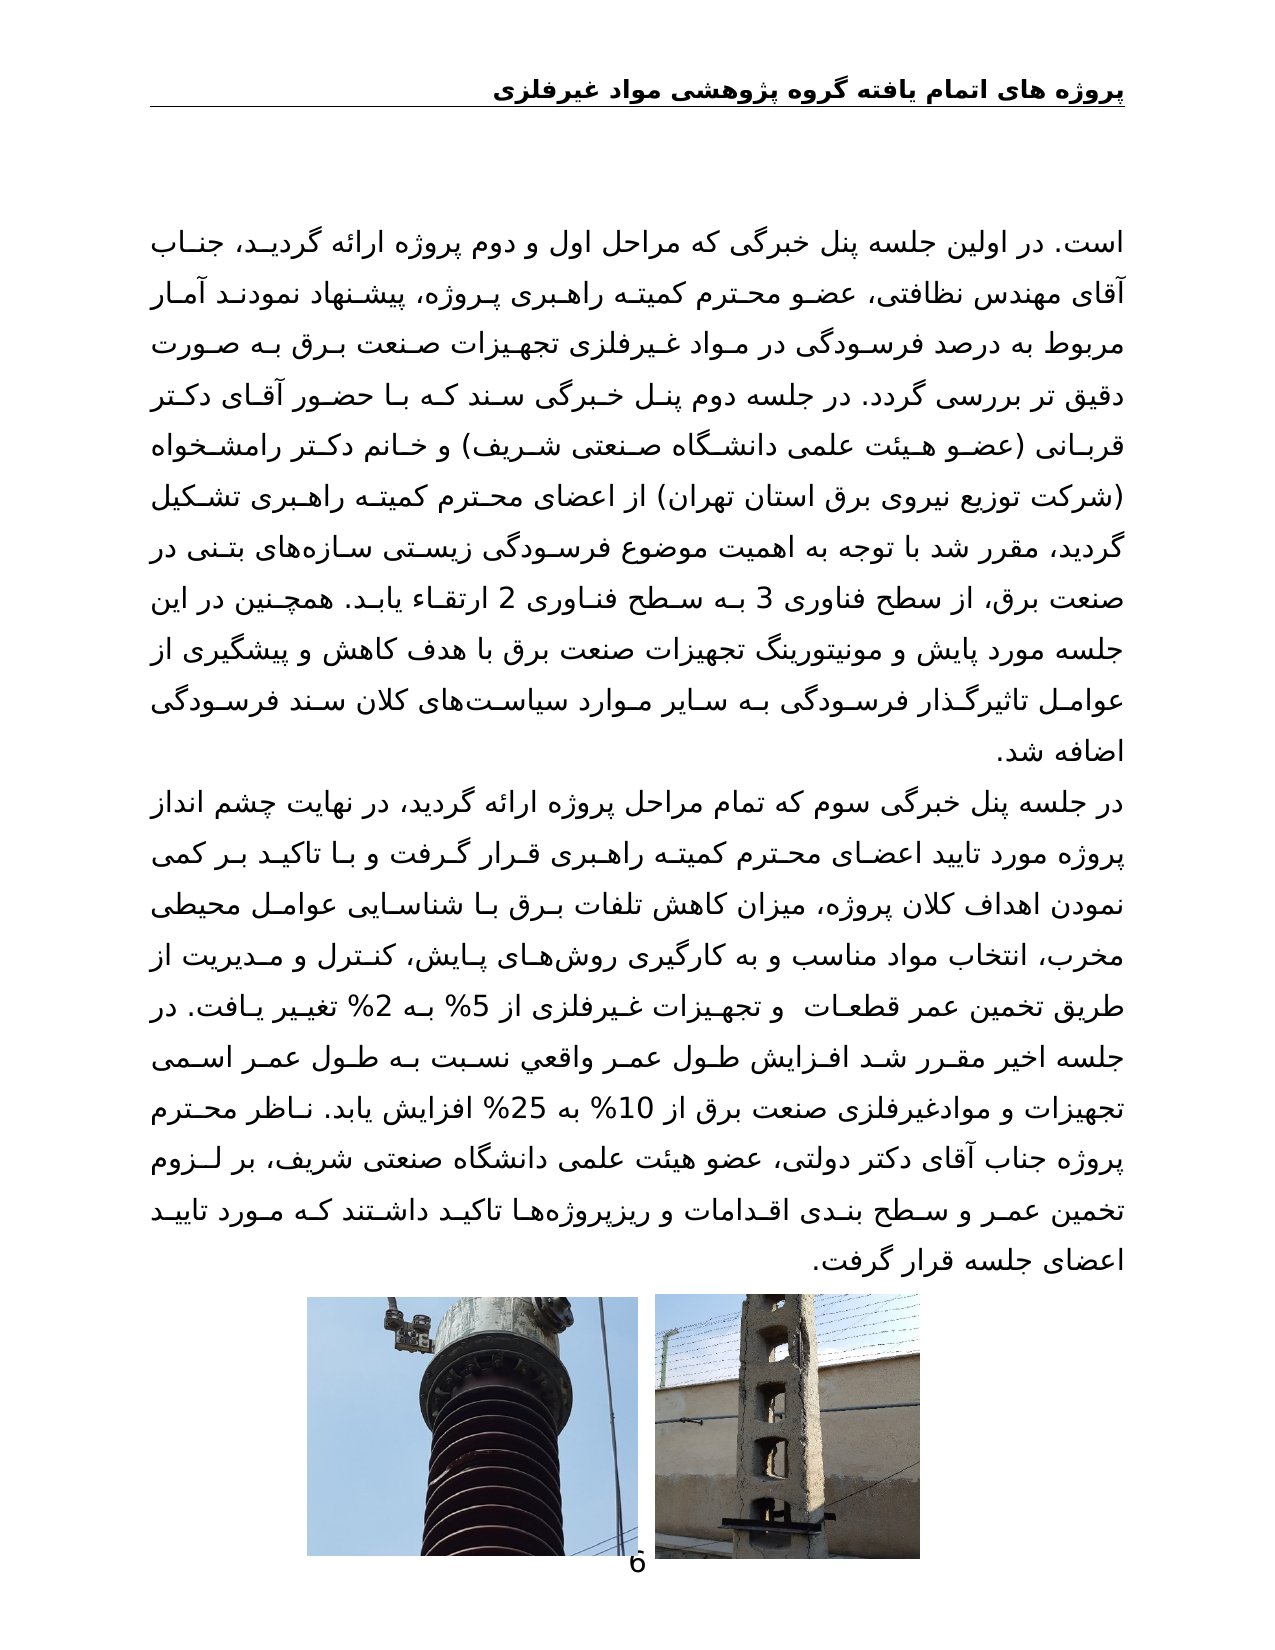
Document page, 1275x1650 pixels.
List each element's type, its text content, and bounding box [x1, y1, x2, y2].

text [150, 225, 1125, 768]
picture [655, 1294, 920, 1559]
picture [307, 1297, 638, 1556]
text در جلسه پنل خبرگی سوم که تمام مراحل پروژه ارائه گردید، در نهایت چشم انداز پروژه مورد تایید اعضای محترم کمیته راهبری قرار گرفت و با تاکید بر کمی نمودن اهداف کلان پروژه، میزان کاهش تلفات برق با شناسایی عوامل محیطی مخرب، انتخاب مواد مناسب و به کارگیری روش‌های پایش، کنترل و مدیریت از طریق تخمین عمر قطعات و تجهیزات غیرفلزی از 5% به 2% تغییر یافت. در جلسه اخیر مقرر شد افزايش طول عمر واقعي نسبت به طول عمر اسمی تجهیزات و موادغیرفلزی صنعت برق از 10% به 25% افزایش یابد. ناظر محترم پروژه جناب آقای دکتر دولتی، عضو هیئت علمی دانشگاه صنعتی شریف، بر لزوم تخمین عمر و سطح بندی اقدامات و ریزپروژه‌ها تاکید داشتند که مورد تایید اعضای جلسه قرار گرفت. [150, 785, 1125, 1278]
